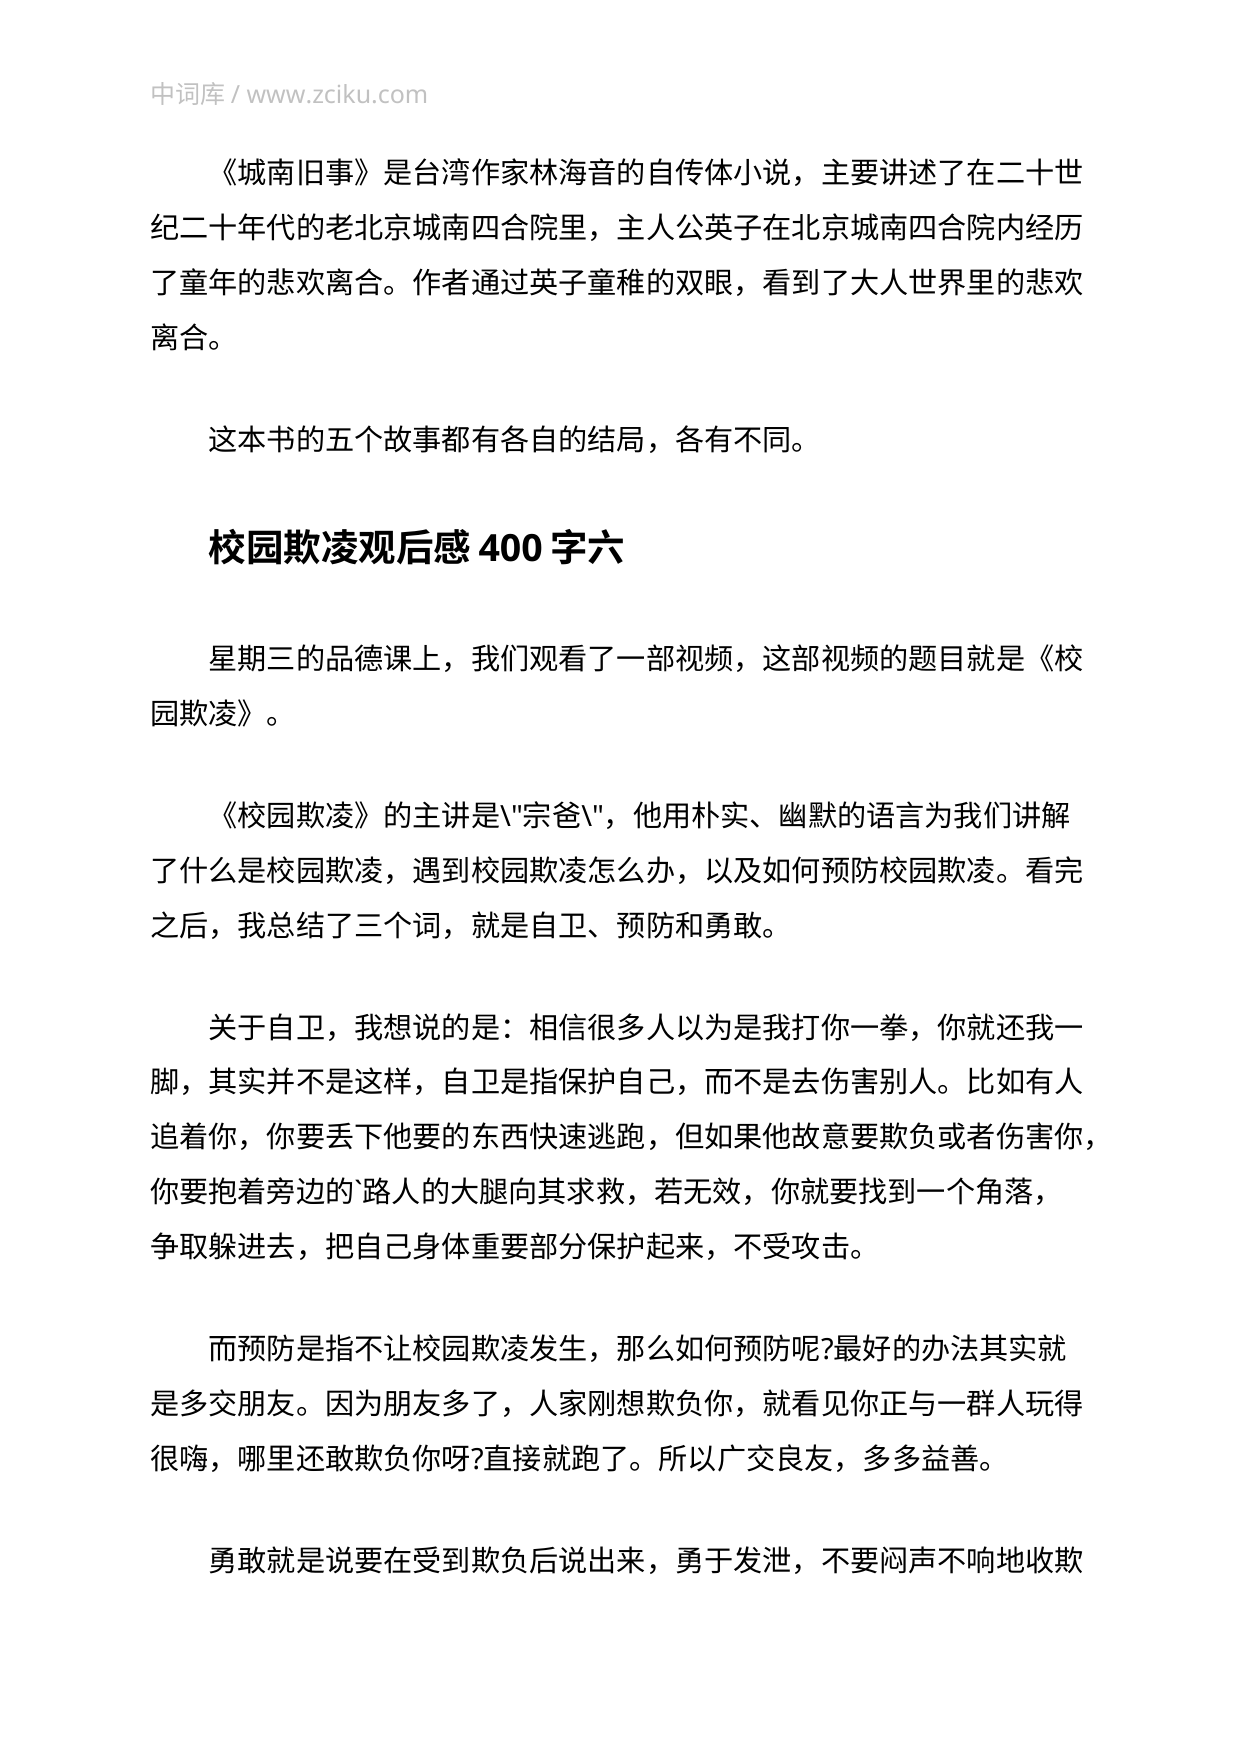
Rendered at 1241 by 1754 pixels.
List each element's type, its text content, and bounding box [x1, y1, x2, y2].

text 而预防是指不让校园欺凌发生，那么如何预防呢?最好的办法其实就是多交朋友。因为朋友多了，人家刚想欺负你，就看见你正与一群人玩得很嗨，哪里还敢欺负你呀?直接就跑了。所以广交良友，多多益善。 [150, 1326, 1090, 1478]
text 《城南旧事》是台湾作家林海音的自传体小说，主要讲述了在二十世纪二十年代的老北京城南四合院里，主人公英子在北京城南四合院内经历了童年的悲欢离合。作者通过英子童稚的双眼，看到了大人世界里的悲欢离合。 [150, 150, 1090, 357]
text 校园欺凌观后感400字六 [150, 518, 1090, 573]
text 这本书的五个故事都有各自的结局，各有不同。 [150, 416, 1090, 459]
text 星期三的品德课上，我们观看了一部视频，这部视频的题目就是《校园欺凌》。 [150, 636, 1090, 733]
text 《校园欺凌》的主讲是\"宗爸\"，他用朴实、幽默的语言为我们讲解了什么是校园欺凌，遇到校园欺凌怎么办，以及如何预防校园欺凌。看完之后，我总结了三个词，就是自卫、预防和勇敢。 [150, 792, 1090, 945]
text 关于自卫，我想说的是：相信很多人以为是我打你一拳，你就还我一脚，其实并不是这样，自卫是指保护自己，而不是去伤害别人。比如有人追着你，你要丢下他要的东西快速逃跑，但如果他故意要欺负或者伤害你，你要抱着旁边的`路人的大腿向其求救，若无效，你就要找到一个角落，争取躲进去，把自己身体重要部分保护起来，不受攻击。 [150, 1004, 1090, 1266]
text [150, 1537, 1090, 1580]
